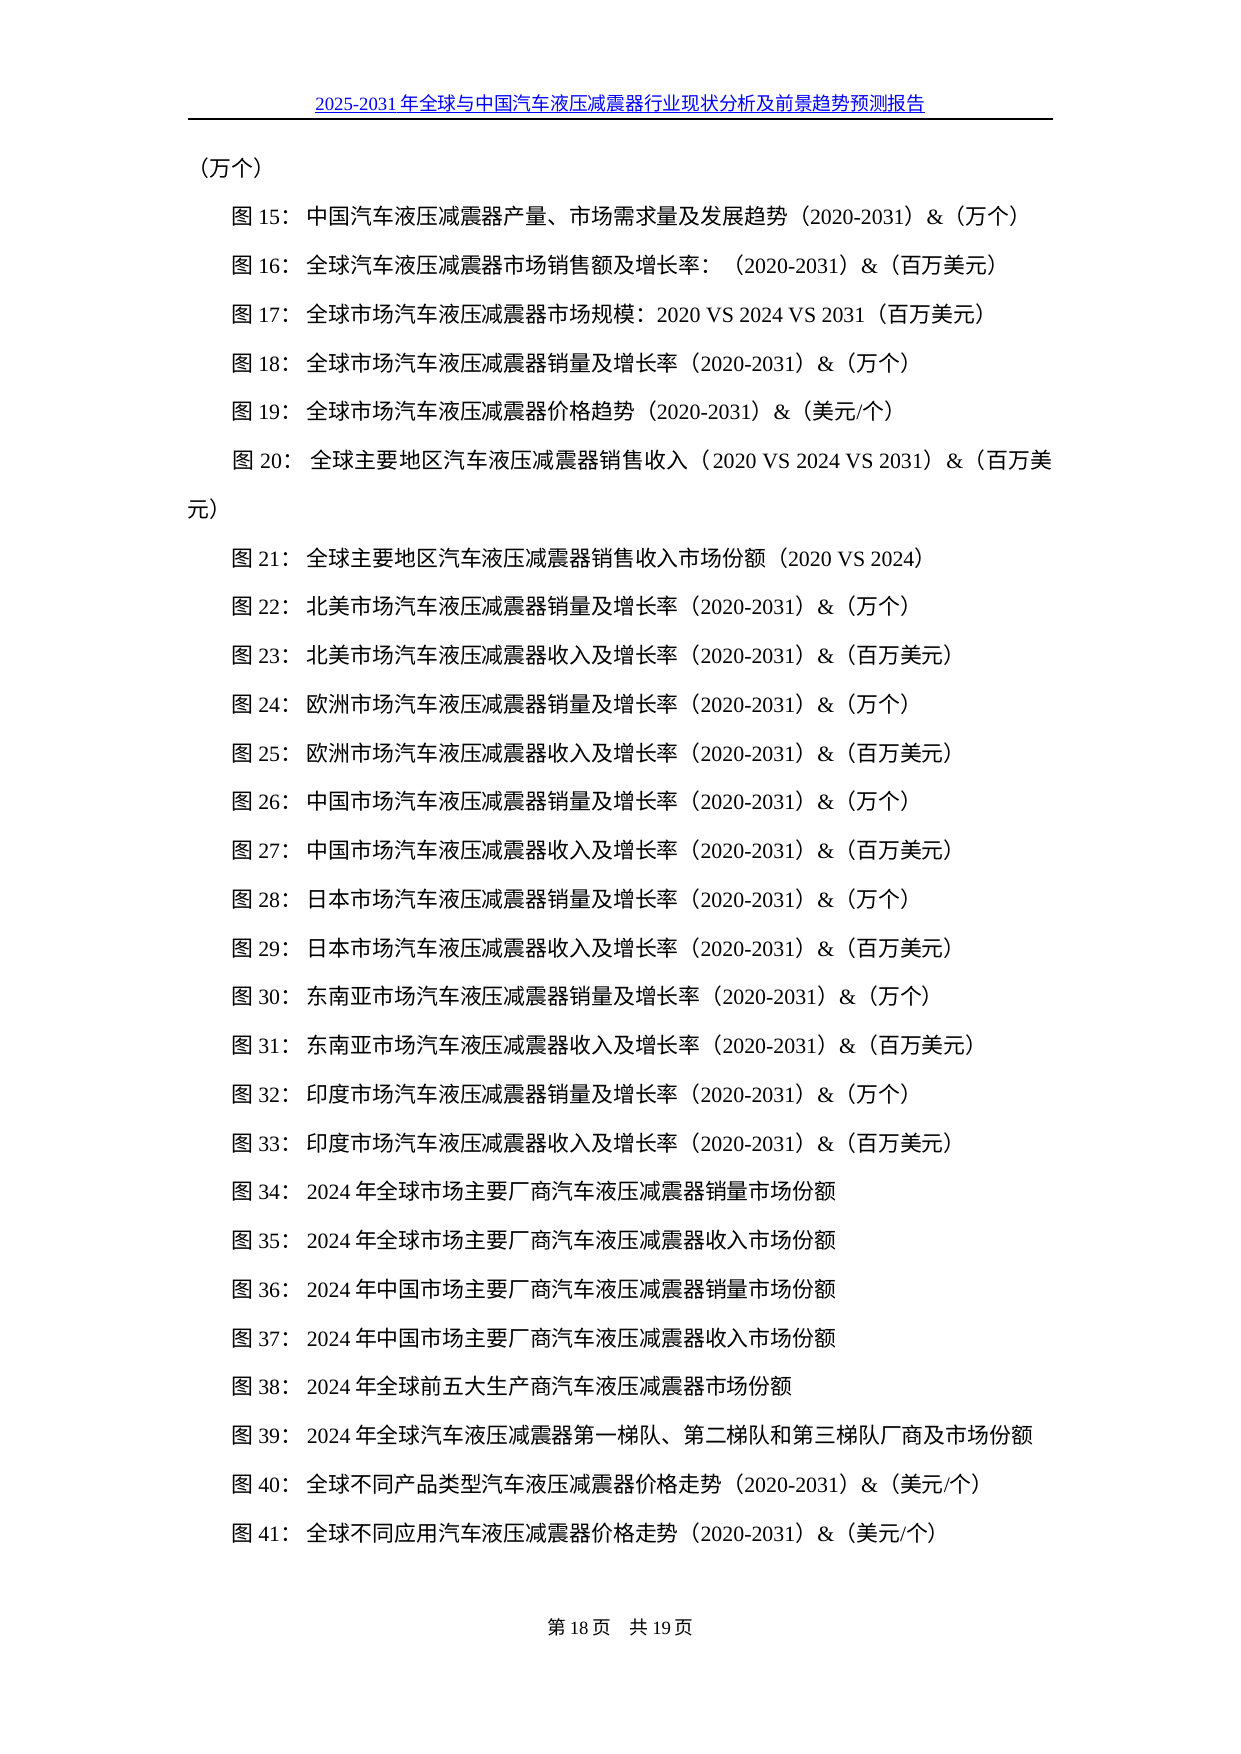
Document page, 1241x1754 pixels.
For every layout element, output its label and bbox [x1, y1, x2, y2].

text [187, 150, 1053, 1548]
